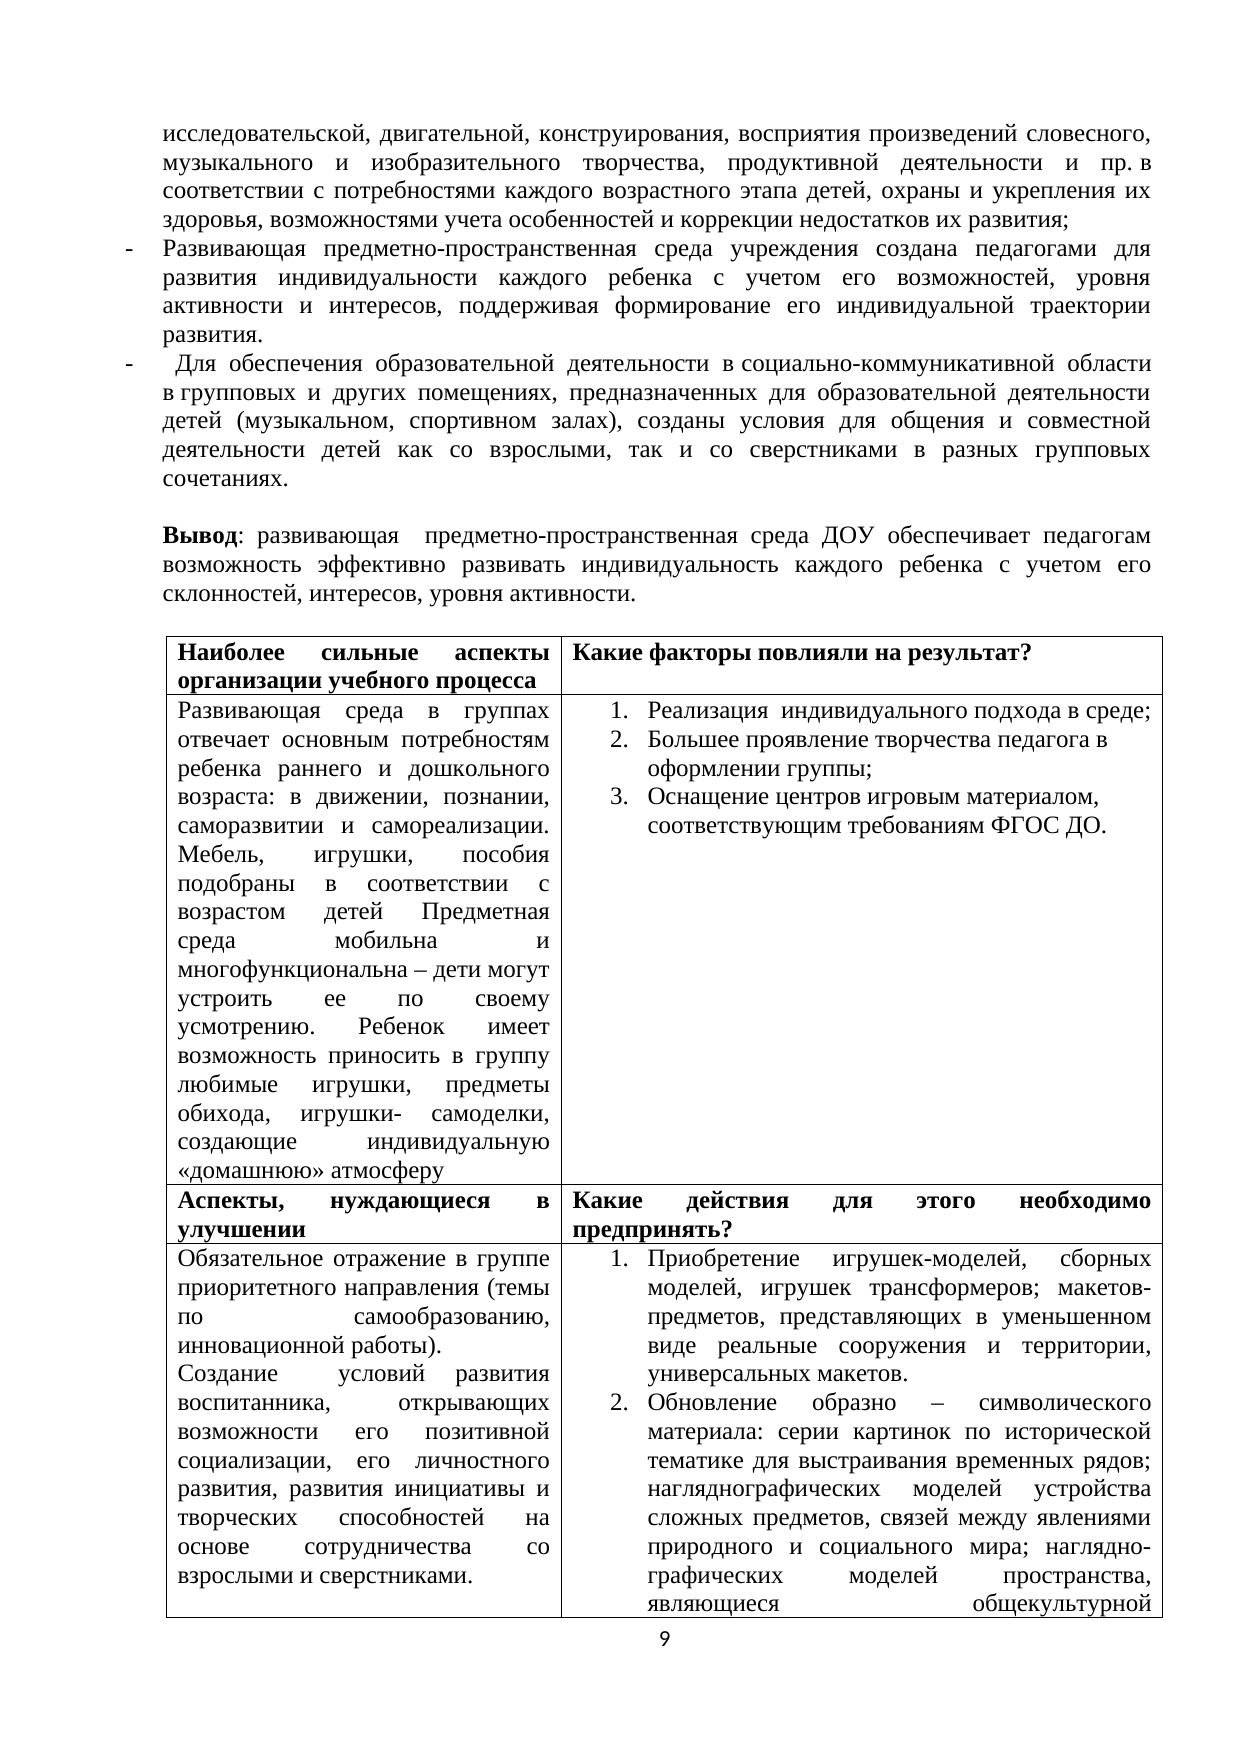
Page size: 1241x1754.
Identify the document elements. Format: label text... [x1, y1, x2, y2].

table_header Какие факторы повлияли на результат? [562, 637, 1162, 694]
list Развивающая предметно-пространственная среда учреждения создана педагогами для развития индивидуальности каждого ребенка с учетом его возможностей, уровня активности и интересов, поддерживая формирование его индивидуальной траектории развития. [125, 233, 1152, 348]
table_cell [167, 1244, 561, 1617]
table_cell Реализация индивидуального подхода в среде; Большее проявление творчества педагога в оформлении группы; Оснащение центров игровым материалом, соответствующим требованиям ФГОС ДО. [562, 695, 1162, 1184]
table_cell Развивающая среда в группах отвечает основным потребностям ребенка раннего и дошкольного возраста: в движении, познании, саморазвитии и самореализации. Мебель, игрушки, пособия подобраны в соответствии с возрастом детей Предметная среда мобильна и многофункциональна – дети могут устроить ее по своему усмотрению. Ребенок имеет возможность приносить в группу любимые игрушки, предметы обихода, игрушки- самоделки, создающие индивидуальную «домашнюю» атмосферу [167, 695, 561, 1184]
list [125, 118, 1152, 233]
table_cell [562, 1244, 1162, 1617]
table_cell Какие действия для этого необходимо предпринять? [562, 1185, 1162, 1242]
table_header Наиболее сильные аспекты организации учебного процесса [167, 637, 561, 694]
list Вывод: развивающая предметно-пространственная среда ДОУ обеспечивает педагогам возможность эффективно развивать индивидуальность каждого ребенка с учетом его склонностей, интересов, уровня активности. [162, 521, 1152, 607]
list Для обеспечения образовательной деятельности в социально-коммуникативной области в групповых и других помещениях, предназначенных для образовательной деятельности детей (музыкальном, спортивном залах), созданы условия для общения и совместной деятельности детей как со взрослыми, так и со сверстниками в разных групповых сочетаниях. [125, 348, 1152, 492]
table_cell Аспекты, нуждающиеся в улучшении [167, 1185, 561, 1242]
